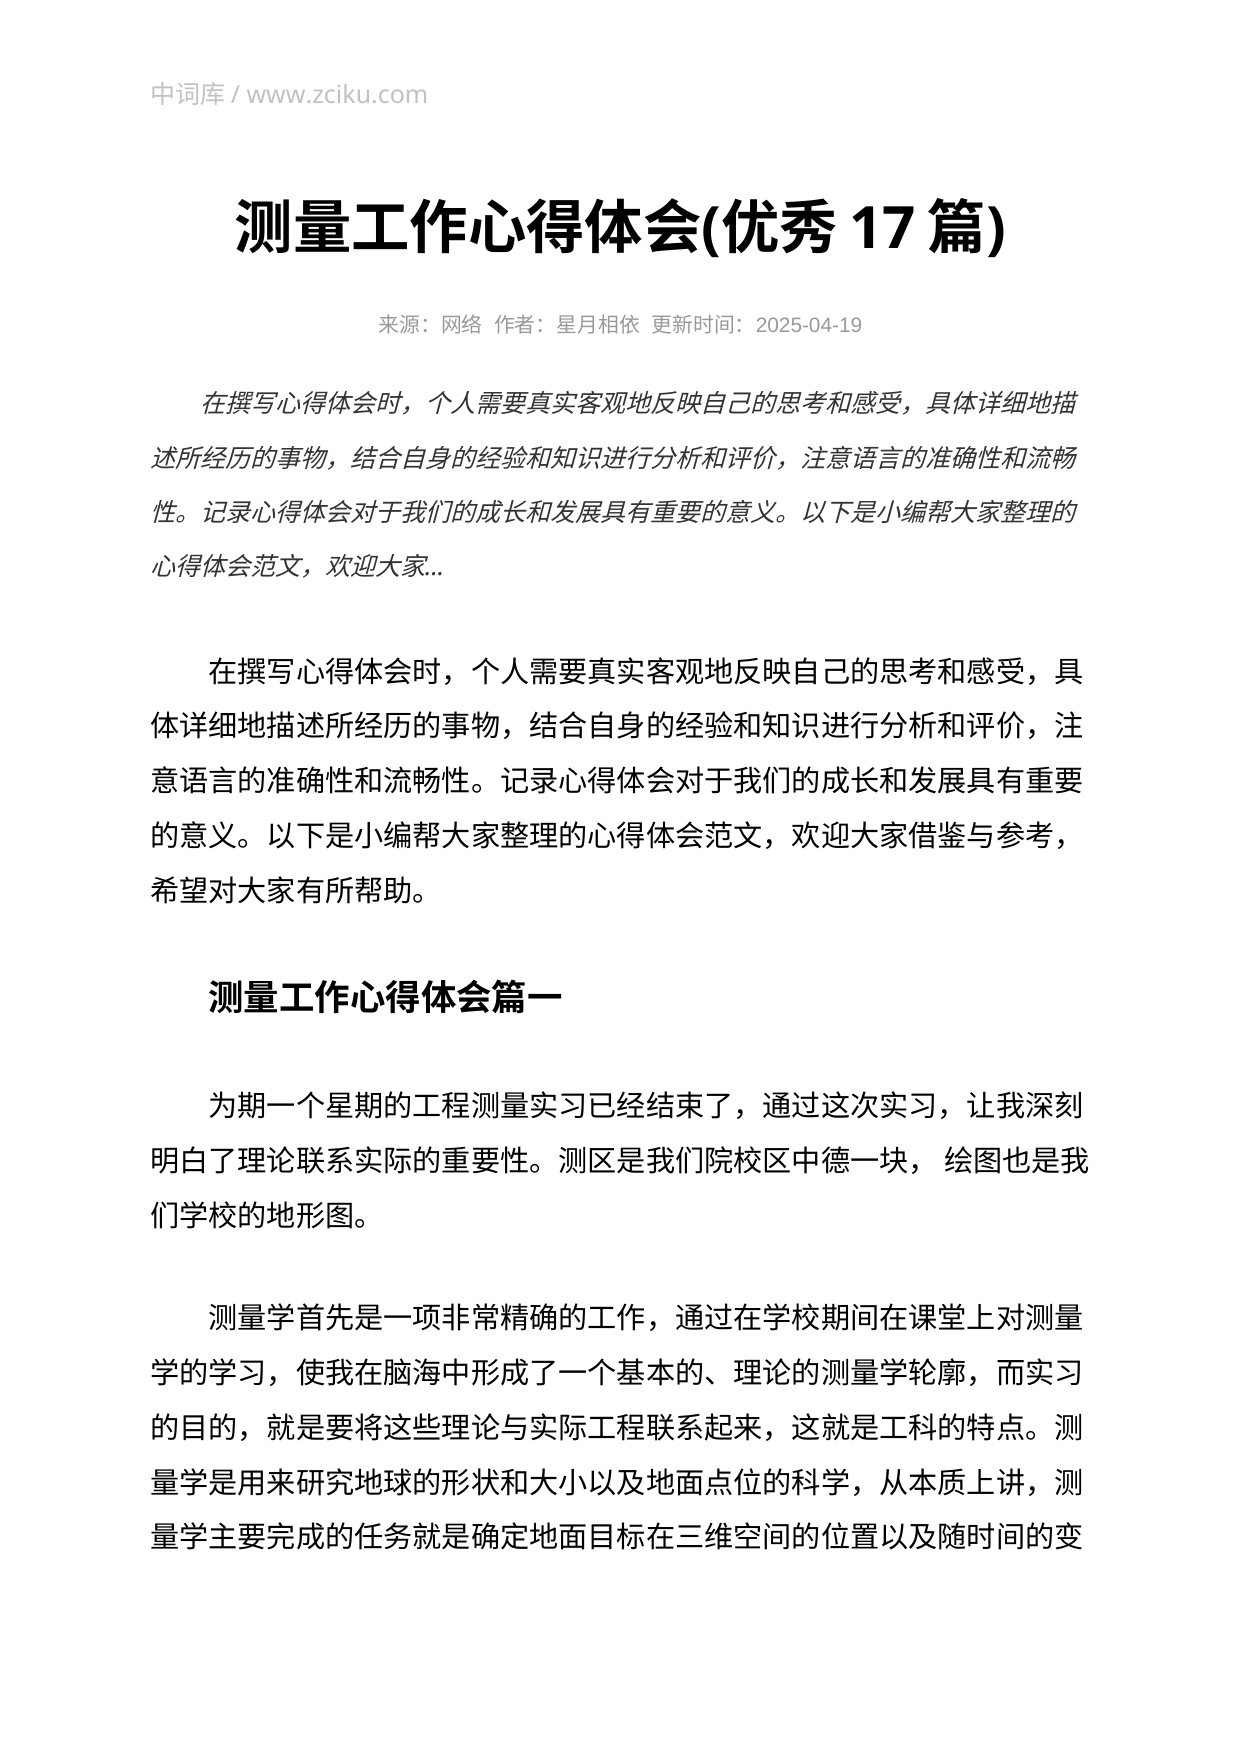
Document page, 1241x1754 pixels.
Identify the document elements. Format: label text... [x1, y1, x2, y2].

text 来源：网络 作者：星月相依 更新时间：2025-04-19 [150, 313, 1090, 337]
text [150, 1294, 1090, 1556]
text 在撰写心得体会时，个人需要真实客观地反映自己的思考和感受，具体详细地描述所经历的事物，结合自身的经验和知识进行分析和评价，注意语言的准确性和流畅性。记录心得体会对于我们的成长和发展具有重要的意义。以下是小编帮大家整理的心得体会范文，欢迎大家... [150, 384, 1090, 583]
text 在撰写心得体会时，个人需要真实客观地反映自己的思考和感受，具体详细地描述所经历的事物，结合自身的经验和知识进行分析和评价，注意语言的准确性和流畅性。记录心得体会对于我们的成长和发展具有重要的意义。以下是小编帮大家整理的心得体会范文，欢迎大家借鉴与参考，希望对大家有所帮助。 [150, 648, 1090, 910]
text 测量工作心得体会篇一 [150, 969, 1090, 1021]
text 为期一个星期的工程测量实习已经结束了，通过这次实习，让我深刻明白了理论联系实际的重要性。测区是我们院校区中德一块， 绘图也是我们学校的地形图。 [150, 1083, 1090, 1235]
subtitle 测量工作心得体会(优秀17篇) [150, 181, 1090, 266]
